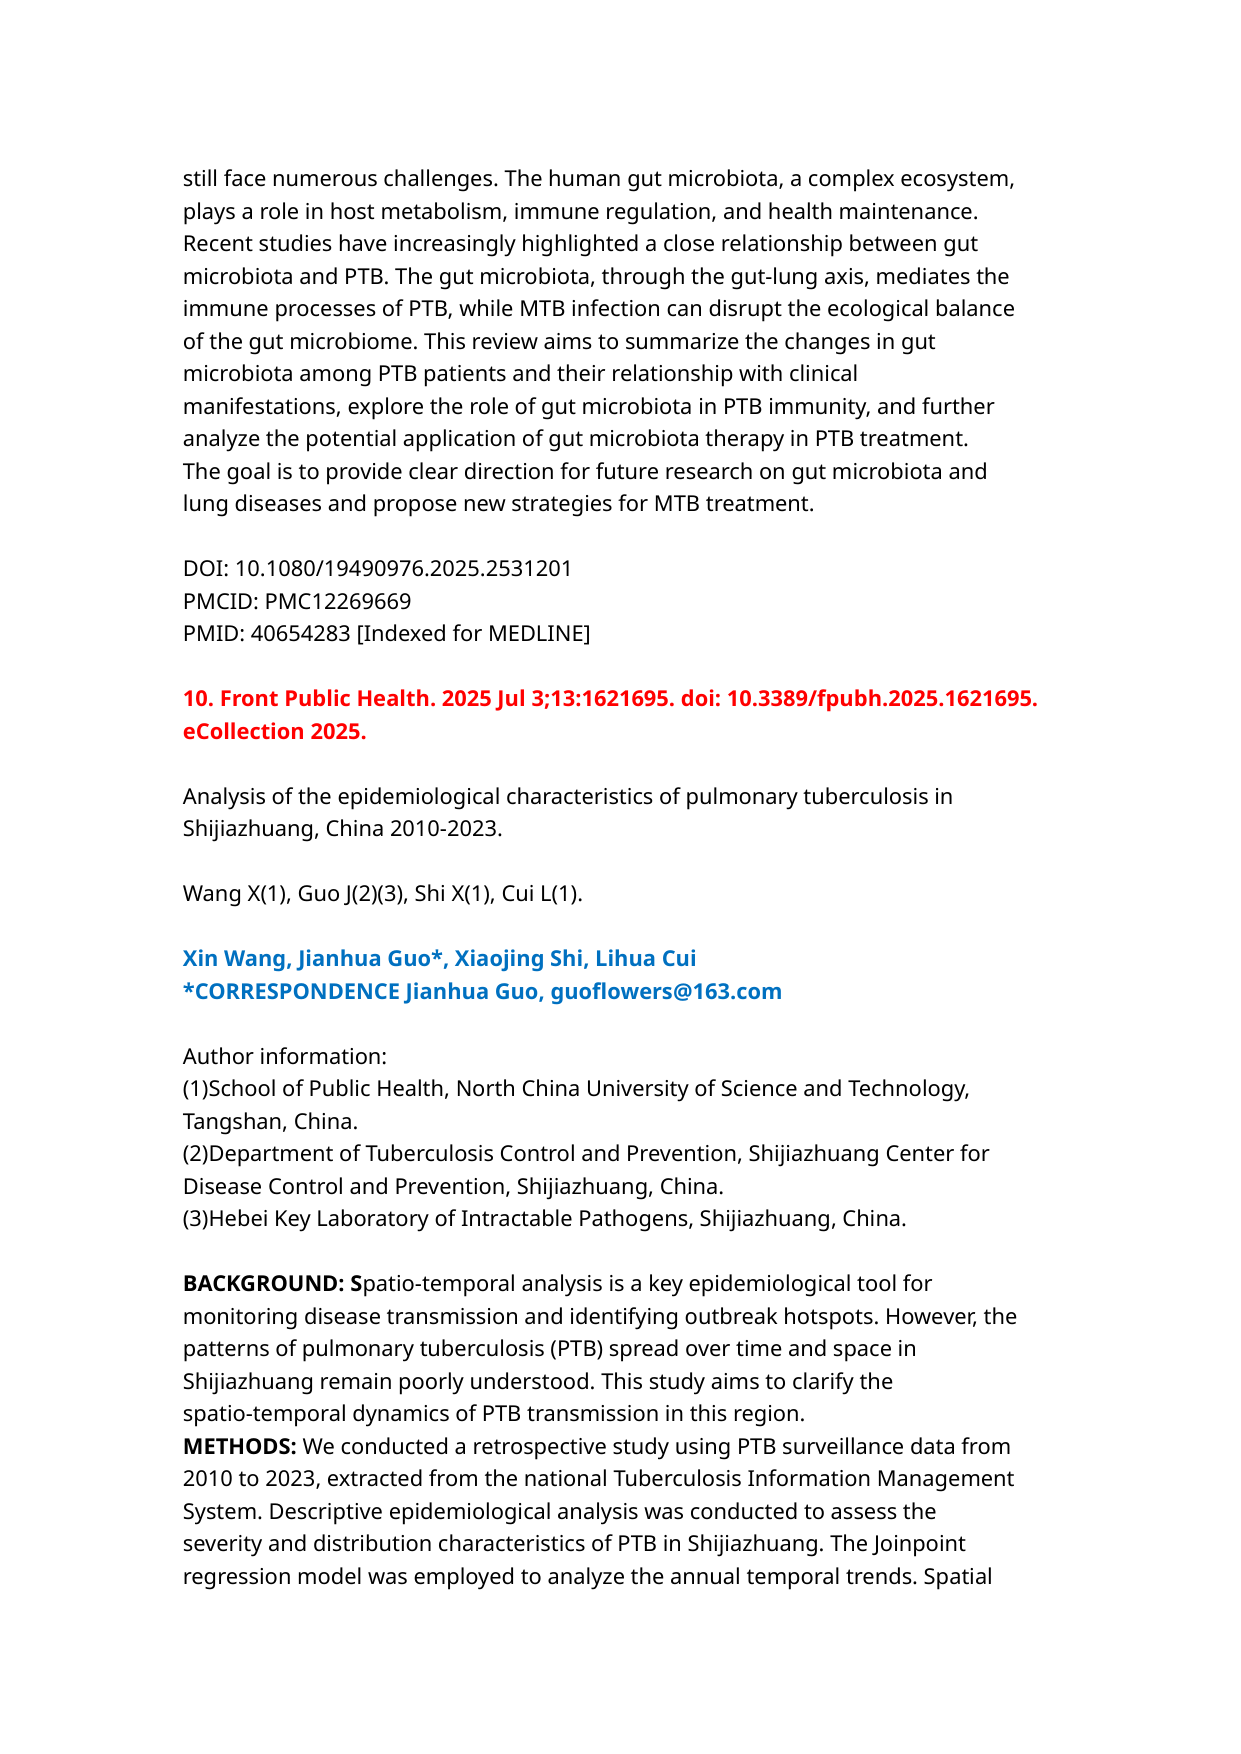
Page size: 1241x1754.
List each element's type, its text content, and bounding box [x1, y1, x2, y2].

text Tangshan, China. [183, 1104, 1058, 1137]
text lung diseases and propose new strategies for MTB treatment. [183, 487, 1058, 519]
text 2010 to 2023, extracted from the national Tuberculosis Information Management [183, 1462, 1058, 1494]
text Shijiazhuang remain poorly understood. This study aims to clarify the [183, 1364, 1058, 1397]
text (1)School of Public Health, North China University of Science and Technology, [183, 1072, 1058, 1104]
text microbiota and PTB. The gut microbiota, through the gut-lung axis, mediates the [183, 259, 1058, 292]
text Analysis of the epidemiological characteristics of pulmonary tuberculosis in [183, 779, 1058, 812]
text Xin Wang, Jianhua Guo*, Xiaojing Shi, Lihua Cui [183, 942, 1058, 974]
text Shijiazhuang, China 2010-2023. [183, 812, 1058, 844]
text Recent studies have increasingly highlighted a close relationship between gut [183, 227, 1058, 259]
text System. Descriptive epidemiological analysis was conducted to assess the [183, 1494, 1058, 1527]
text Disease Control and Prevention, Shijiazhuang, China. [183, 1169, 1058, 1202]
text microbiota among PTB patients and their relationship with clinical [183, 357, 1058, 389]
text PMID: 40654283 [Indexed for MEDLINE] [183, 617, 1058, 649]
text immune processes of PTB, while MTB infection can disrupt the ecological balance [183, 292, 1058, 324]
text 10. Front Public Health. 2025 Jul 3;13:1621695. doi: 10.3389/fpubh.2025.1621695. [183, 682, 1058, 714]
text Author information: [183, 1039, 1058, 1072]
text of the gut microbiome. This review aims to summarize the changes in gut [183, 324, 1058, 357]
text monitoring disease transmission and identifying outbreak hotspots. However, the [183, 1299, 1058, 1332]
text DOI: 10.1080/19490976.2025.2531201 [183, 552, 1058, 584]
text *CORRESPONDENCE Jianhua Guo, guoflowers@163.com [183, 974, 1058, 1007]
text manifestations, explore the role of gut microbiota in PTB immunity, and further [183, 389, 1058, 422]
text severity and distribution characteristics of PTB in Shijiazhuang. The Joinpoint [183, 1527, 1058, 1559]
text spatio-temporal dynamics of PTB transmission in this region. [183, 1397, 1058, 1429]
text regression model was employed to analyze the annual temporal trends. Spatial [183, 1559, 1058, 1592]
text (2)Department of Tuberculosis Control and Prevention, Shijiazhuang Center for [183, 1137, 1058, 1169]
text analyze the potential application of gut microbiota therapy in PTB treatment. [183, 422, 1058, 454]
text eCollection 2025. [183, 714, 1058, 747]
text plays a role in host metabolism, immune regulation, and health maintenance. [183, 194, 1058, 227]
text PMCID: PMC12269669 [183, 584, 1058, 617]
text still face numerous challenges. The human gut microbiota, a complex ecosystem, [183, 162, 1058, 194]
text Wang X(1), Guo J(2)(3), Shi X(1), Cui L(1). [183, 877, 1058, 909]
text BACKGROUND: Spatio-temporal analysis is a key epidemiological tool for [183, 1267, 1058, 1299]
text (3)Hebei Key Laboratory of Intractable Pathogens, Shijiazhuang, China. [183, 1202, 1058, 1234]
text The goal is to provide clear direction for future research on gut microbiota and [183, 454, 1058, 487]
text patterns of pulmonary tuberculosis (PTB) spread over time and space in [183, 1332, 1058, 1364]
text METHODS: We conducted a retrospective study using PTB surveillance data from [183, 1429, 1058, 1462]
